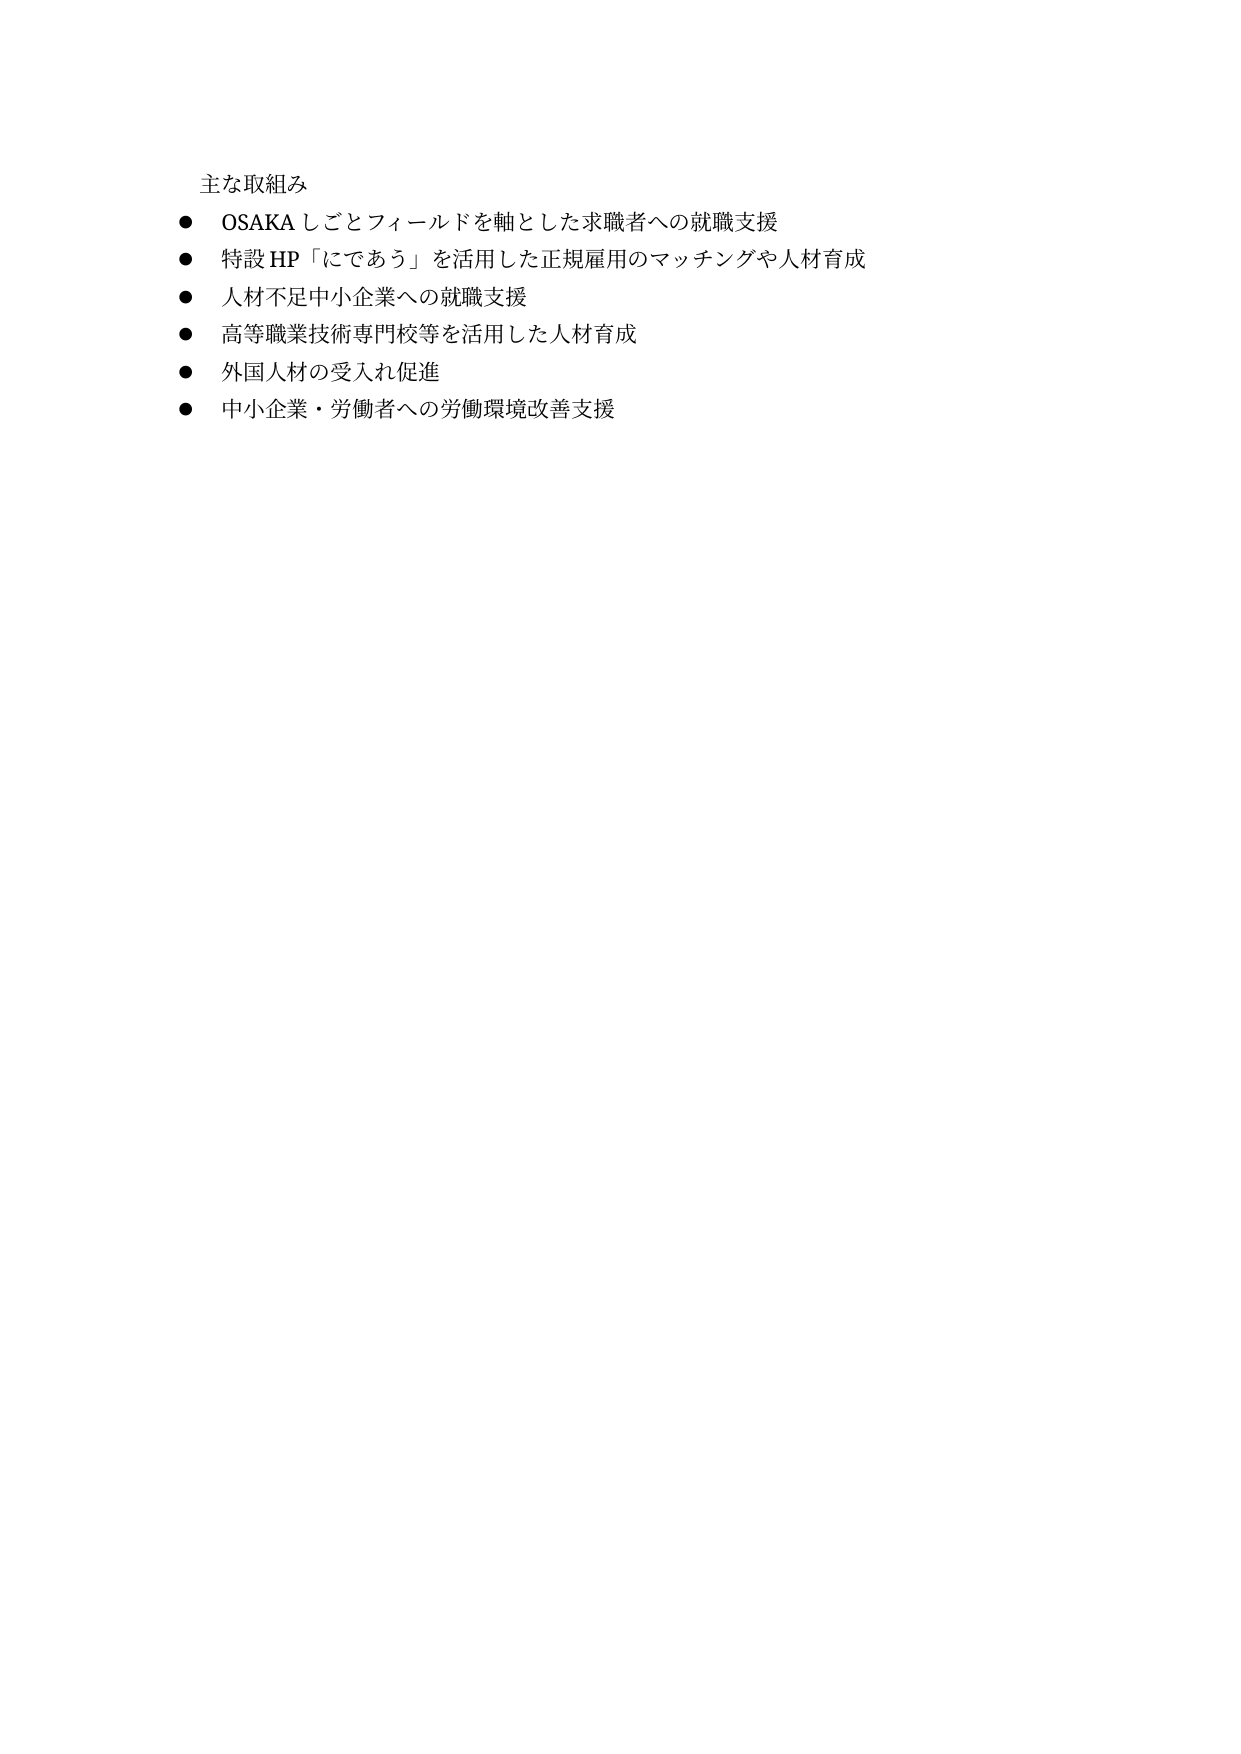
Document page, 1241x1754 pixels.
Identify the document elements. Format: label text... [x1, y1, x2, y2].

list 外国人材の受入れ促進 [177, 352, 1063, 389]
list 人材不足中小企業への就職支援 [177, 277, 1063, 314]
list 高等職業技術専門校等を活用した人材育成 [177, 314, 1063, 352]
list 中小企業・労働者への労働環境改善支援 [177, 389, 1063, 427]
list 特設HP「にであう」を活用した正規雇用のマッチングや人材育成 [177, 239, 1063, 277]
text 主な取組み [177, 164, 1063, 202]
list OSAKAしごとフィールドを軸とした求職者への就職支援 [177, 202, 1063, 239]
